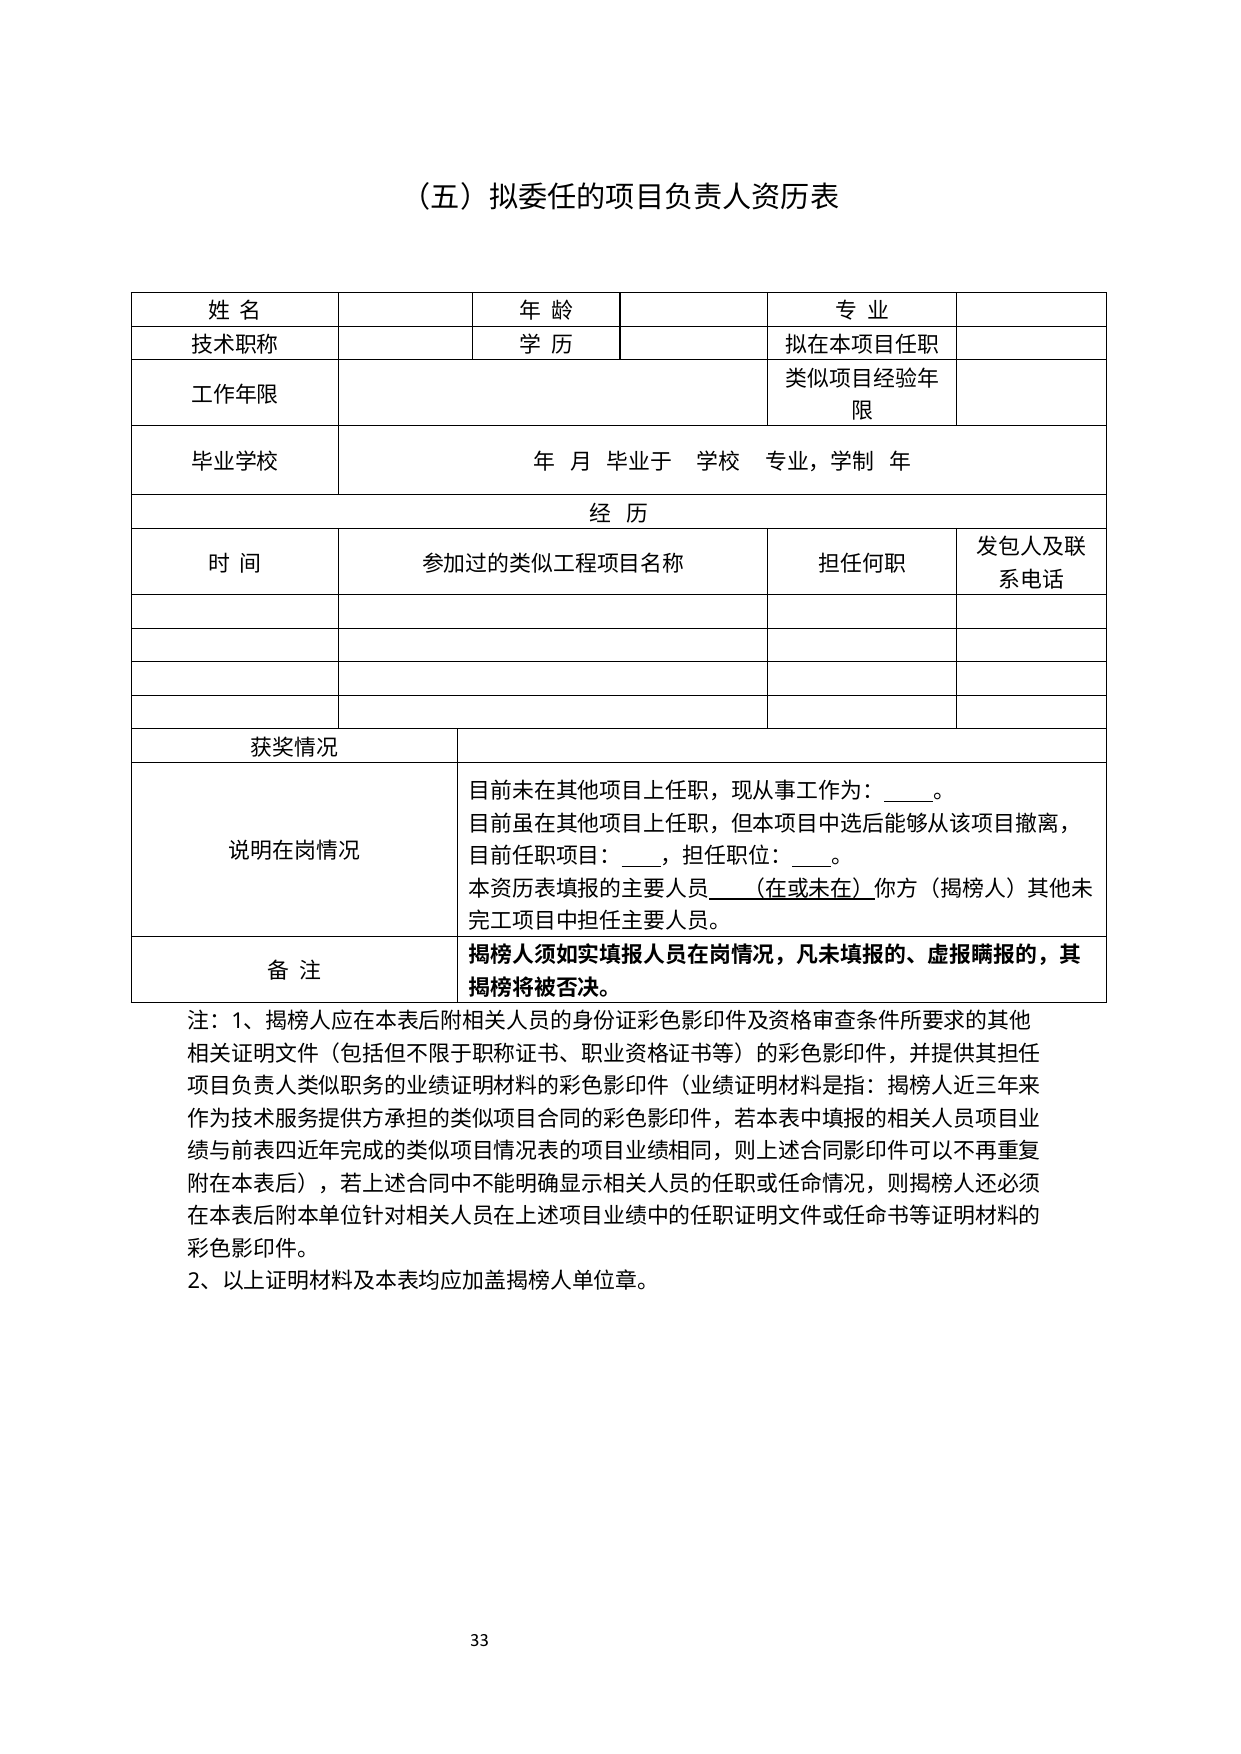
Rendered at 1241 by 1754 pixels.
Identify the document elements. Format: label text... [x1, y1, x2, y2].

table_cell 年 月 毕业于 学校 专业，学制 年 [339, 426, 1106, 494]
table_cell 类似项目经验年限 [768, 360, 956, 425]
table_cell [132, 696, 338, 728]
text 注：1、揭榜人应在本表后附相关人员的身份证彩色影印件及资格审查条件所要求的其他相关证明文件（包括但不限于职称证书、职业资格证书等）的彩色影印件，并提供其担任项目负责人类似职务的业绩证明材料的彩色影印件（业绩证明材料是指：揭榜人近三年来作为技术服务提供方承担的类似项目合同的彩色影印件，若本表中填报的相关人员项目业绩与前表四近年完成的类似项目情况表的项目业绩相同，则上述合同影印件可以不再重复附在本表后），若上述合同中不能明确显示相关人员的任职或任命情况，则揭榜人还必须在本表后附本单位针对相关人员在上述项目业绩中的任职证明文件或任命书等证明材料的彩色影印件。 [187, 1003, 1053, 1263]
table_cell 时 间 [132, 529, 338, 594]
table_cell 发包人及联系电话 [957, 529, 1106, 594]
table_cell [957, 662, 1106, 694]
text （五）拟委任的项目负责人资历表 [187, 162, 1053, 227]
table_cell [768, 696, 956, 728]
table_cell 备 注 [132, 937, 457, 1002]
table_cell 获奖情况 [132, 729, 457, 762]
table_cell 工作年限 [132, 360, 338, 425]
table_cell [339, 360, 767, 425]
table_cell 担任何职 [768, 529, 956, 594]
table_cell [132, 662, 338, 694]
table_cell [339, 629, 767, 661]
table_header 姓 名 [132, 293, 338, 326]
table_cell [768, 629, 956, 661]
table_cell [132, 595, 338, 627]
text 2、以上证明材料及本表均应加盖揭榜人单位章。 [187, 1263, 1053, 1295]
table_cell [339, 696, 767, 728]
table_header [621, 293, 767, 326]
table_cell [339, 327, 472, 359]
table_cell 说明在岗情况 [132, 763, 457, 936]
table_cell [957, 360, 1106, 425]
table_cell [957, 696, 1106, 728]
table_header [957, 293, 1106, 326]
table_cell [339, 595, 767, 627]
table_cell [957, 629, 1106, 661]
table_cell 技术职称 [132, 327, 338, 359]
table_header [339, 293, 472, 326]
table_cell [339, 662, 767, 694]
table_cell [957, 327, 1106, 359]
table_cell 参加过的类似工程项目名称 [339, 529, 767, 594]
table_header 年 龄 [473, 293, 619, 326]
table_cell 经 历 [132, 495, 1106, 528]
table_cell [768, 662, 956, 694]
table_cell 学 历 [473, 327, 619, 359]
table_cell [132, 629, 338, 661]
table_cell 揭榜人须如实填报人员在岗情况，凡未填报的、虚报瞒报的，其揭榜将被否决。 [458, 937, 1106, 1002]
table_cell 目前未在其他项目上任职，现从事工作为： 。 目前虽在其他项目上任职，但本项目中选后能够从该项目撤离，目前任职项目： ，担任职位： 。 本资历表填报的主要人员 （在或未在）你方（揭榜人）其他未完工项目中担任主要人员。 [458, 763, 1106, 936]
table_cell [768, 595, 956, 627]
table_cell [957, 595, 1106, 627]
table_cell 毕业学校 [132, 426, 338, 494]
table_header 专 业 [768, 293, 956, 326]
table_cell [458, 729, 1106, 762]
table_cell [621, 327, 767, 359]
table_cell 拟在本项目任职 [768, 327, 956, 359]
